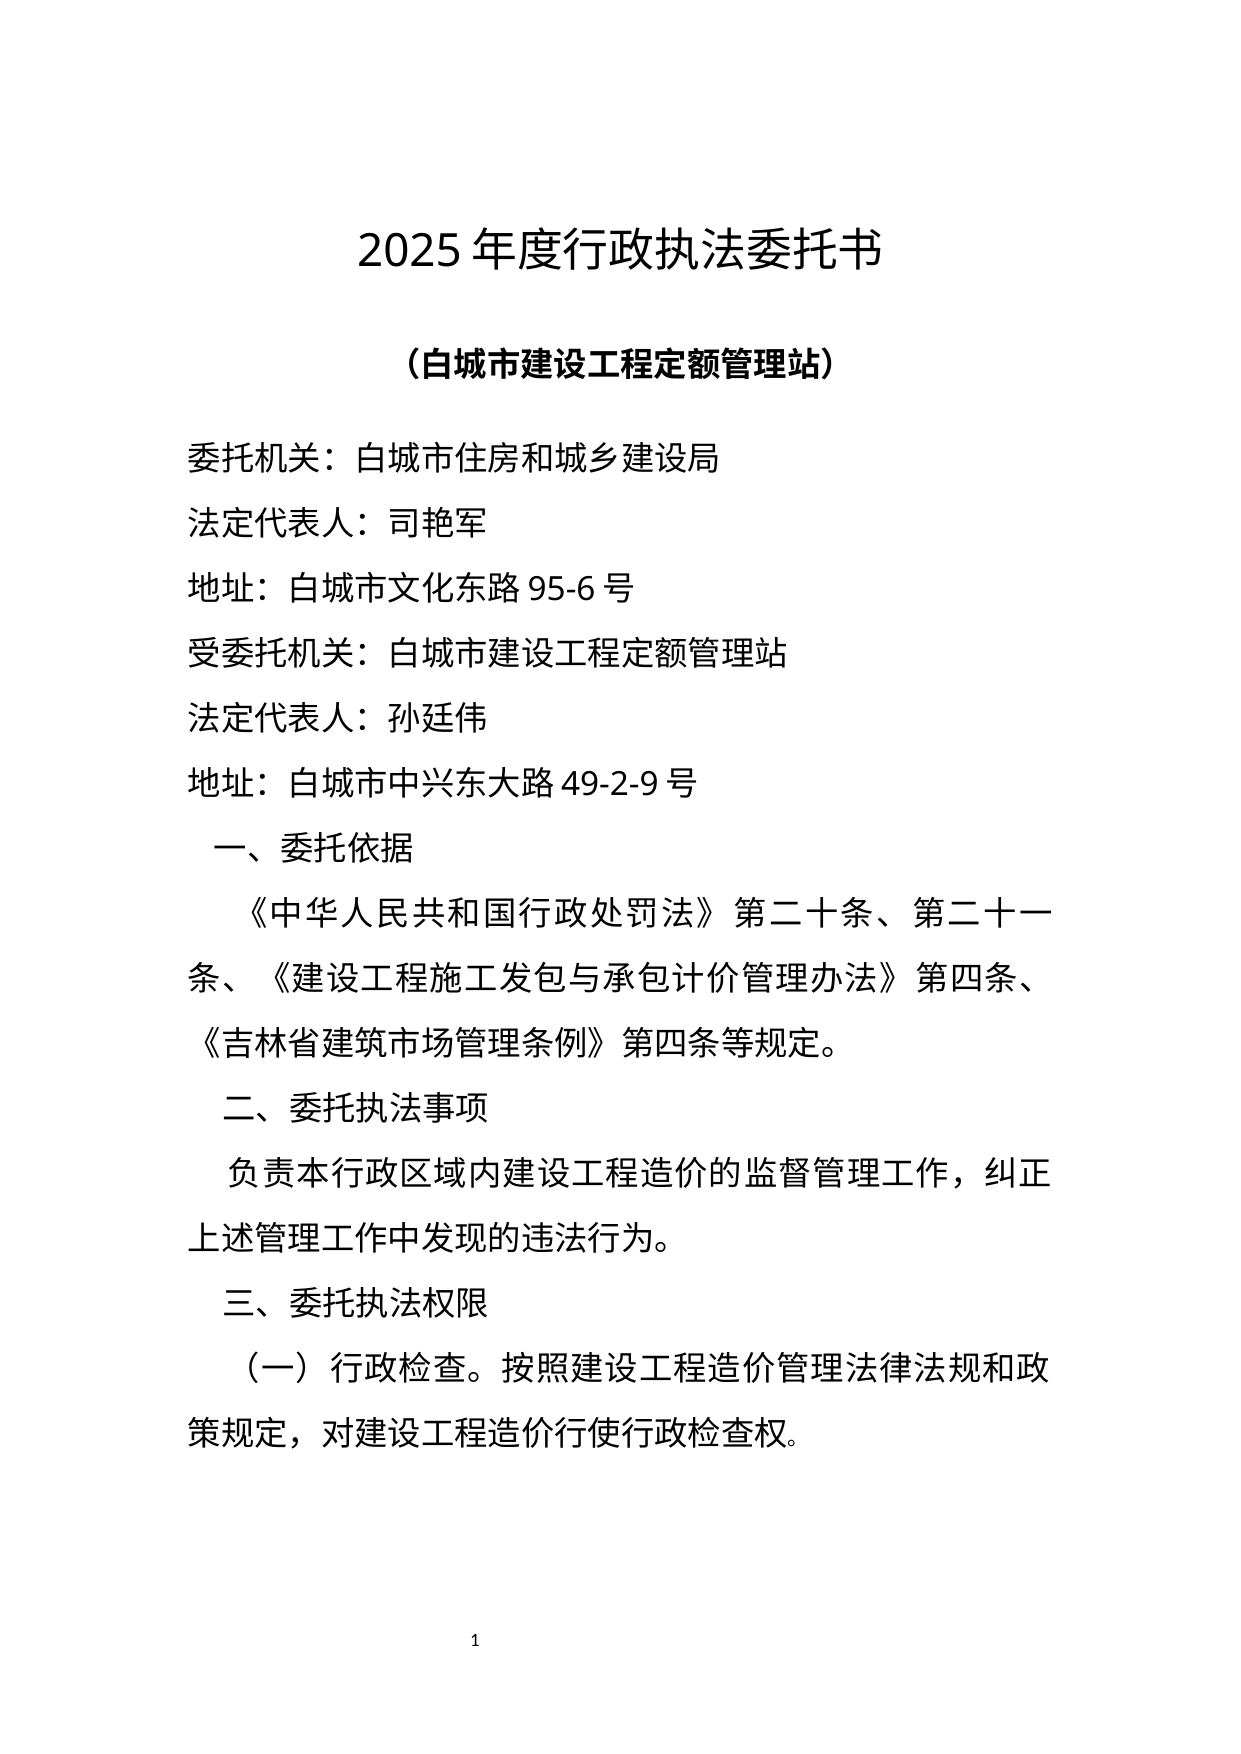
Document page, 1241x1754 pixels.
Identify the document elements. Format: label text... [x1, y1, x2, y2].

text 法定代表人：孙廷伟 [187, 683, 1053, 748]
text 二、委托执法事项 [187, 1073, 1053, 1138]
text 法定代表人：司艳军 [187, 488, 1053, 553]
text 委托机关：白城市住房和城乡建设局 [187, 423, 1053, 488]
text 三、委托执法权限 [187, 1268, 1053, 1333]
subtitle （白城市建设工程定额管理站） [187, 329, 1053, 394]
subtitle 2025年度行政执法委托书 [187, 197, 1053, 295]
text 负责本行政区域内建设工程造价的监督管理工作，纠正上述管理工作中发现的违法行为。 [187, 1138, 1053, 1268]
list 一、委托依据 [187, 813, 1053, 878]
text 地址：白城市文化东路95-6号 [187, 553, 1053, 618]
text 地址：白城市中兴东大路49-2-9号 [187, 748, 1053, 813]
text （一）行政检查。按照建设工程造价管理法律法规和政策规定，对建设工程造价行使行政检查权。 [187, 1333, 1053, 1463]
text 受委托机关：白城市建设工程定额管理站 [187, 618, 1053, 683]
text 《中华人民共和国行政处罚法》第二十条、第二十一条、《建设工程施工发包与承包计价管理办法》第四条、《吉林省建筑市场管理条例》第四条等规定。 [187, 878, 1053, 1073]
